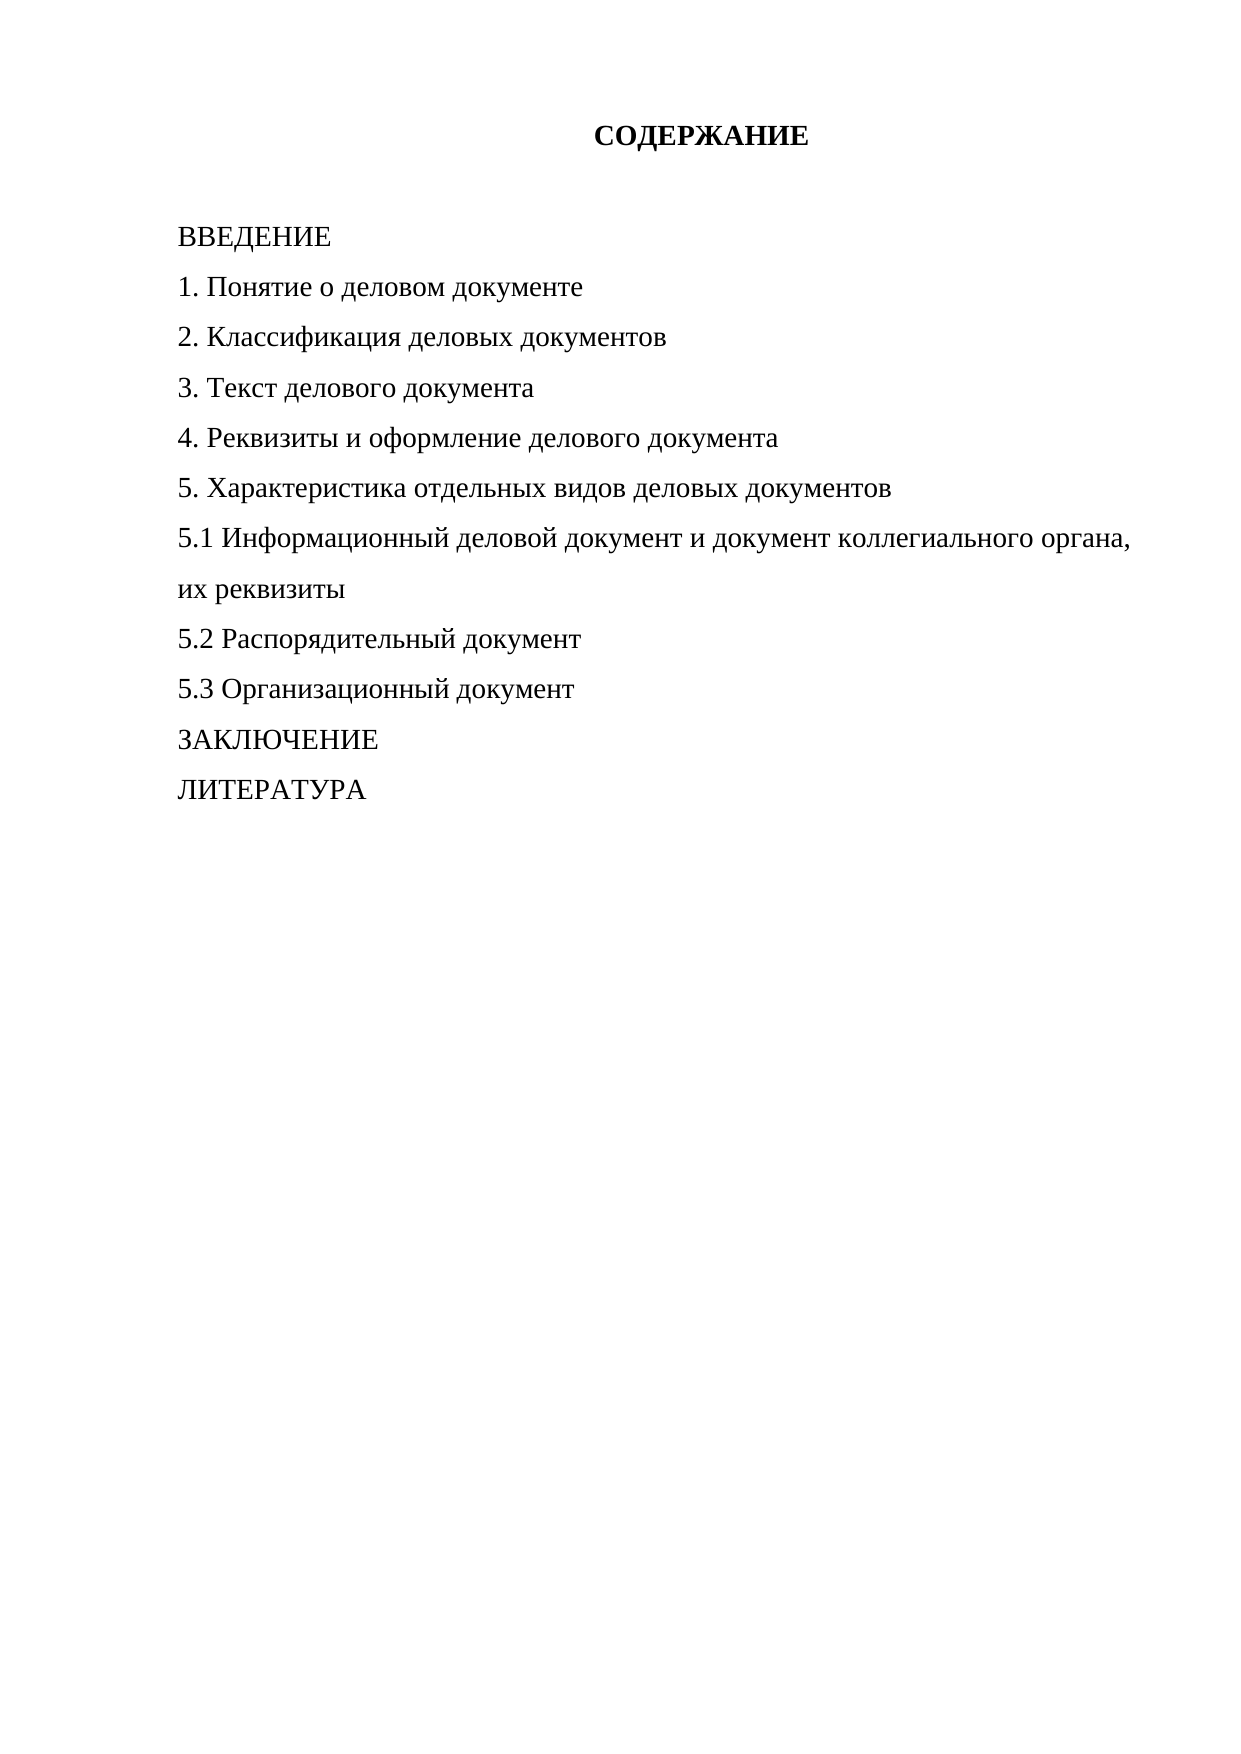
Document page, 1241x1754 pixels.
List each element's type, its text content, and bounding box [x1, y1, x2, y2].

text СОДЕРЖАНИЕ [177, 118, 1152, 152]
text 5.3 Организационный документ [177, 672, 1152, 705]
text 5.1 Информационный деловой документ и документ коллегиального органа, их реквизиты [177, 521, 1152, 604]
text ЛИТЕРАТУРА [177, 772, 1152, 806]
text 1. Понятие о деловом документе [177, 269, 1152, 303]
text 5. Характеристика отдельных видов деловых документов [177, 470, 1152, 504]
text 5.2 Распорядительный документ [177, 621, 1152, 655]
text 4. Реквизиты и оформление делового документа [177, 420, 1152, 453]
text 3. Текст делового документа [177, 370, 1152, 403]
text ВВЕДЕНИЕ [177, 219, 1152, 252]
text ЗАКЛЮЧЕНИЕ [177, 722, 1152, 755]
text 2. Классификация деловых документов [177, 319, 1152, 353]
